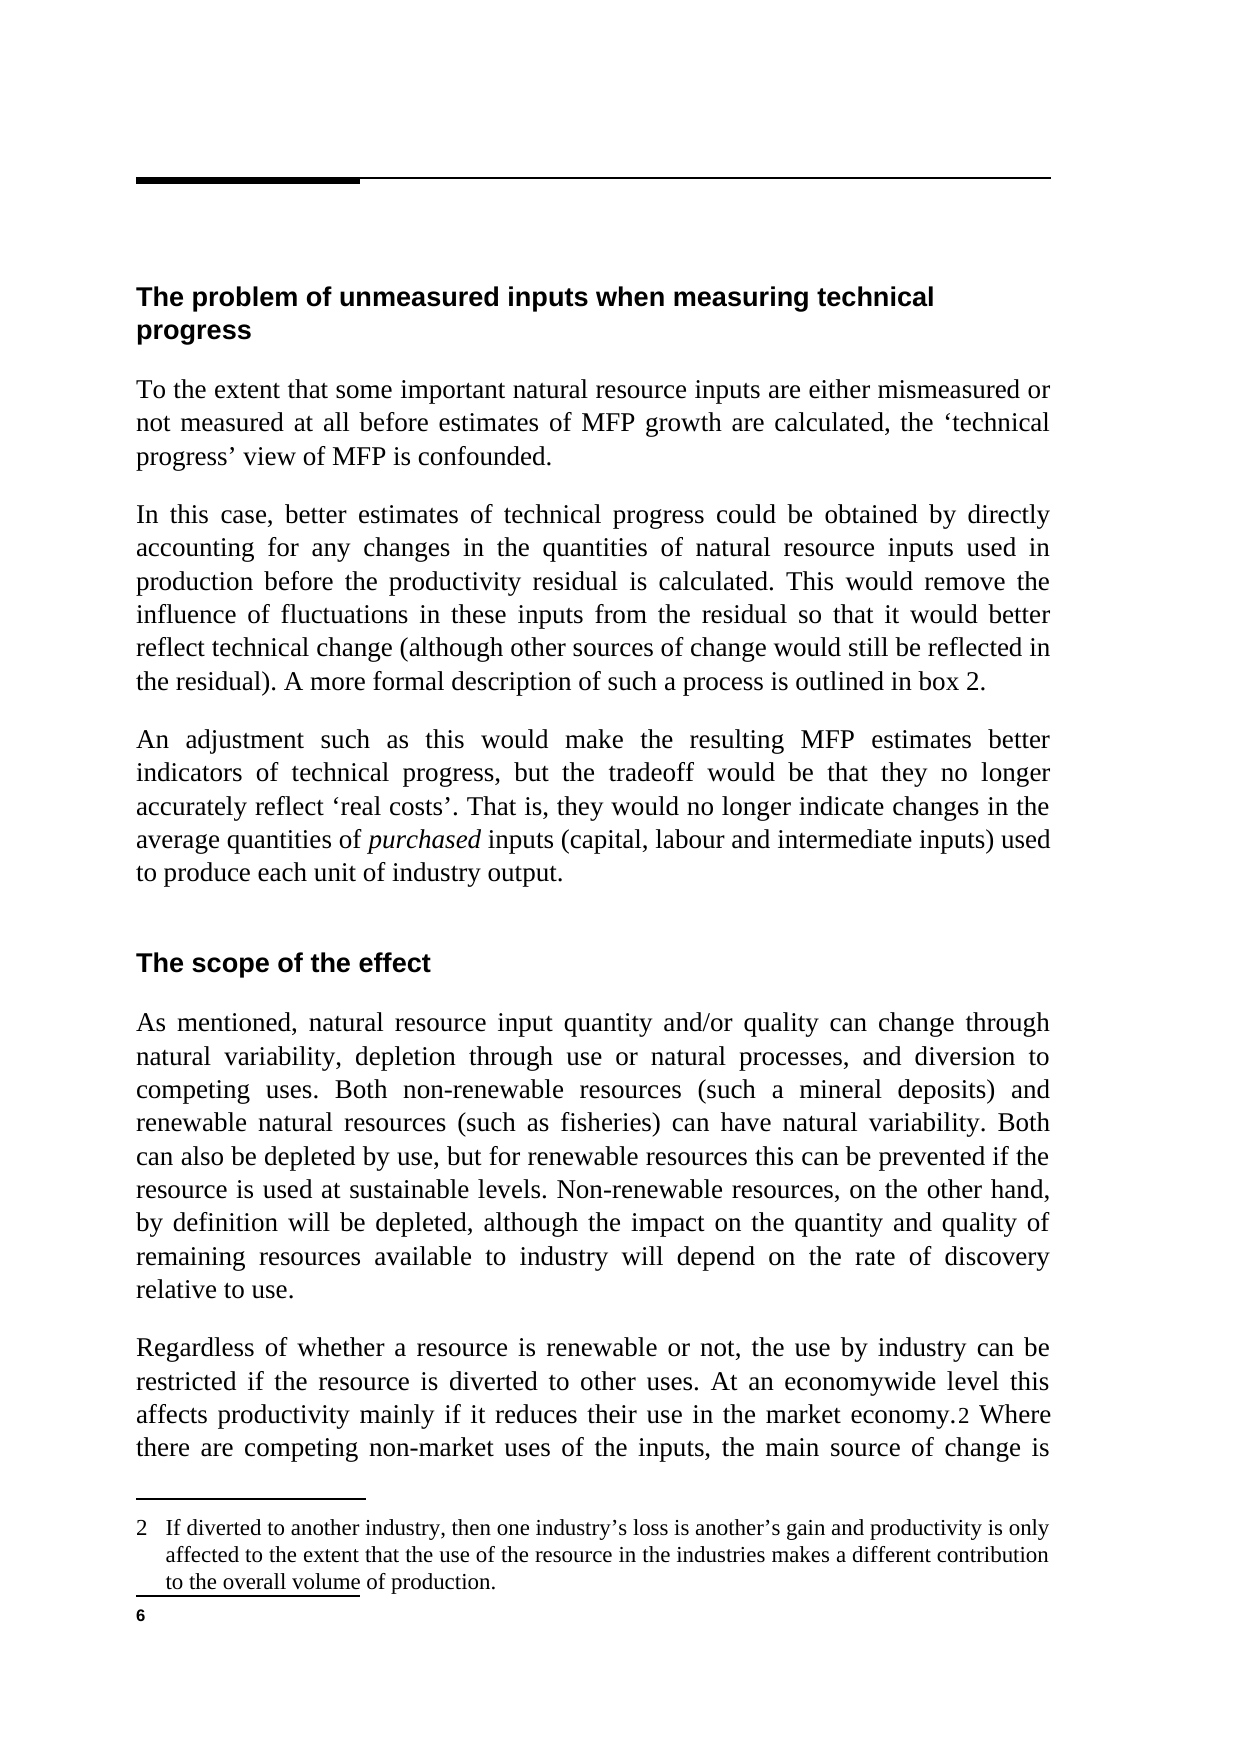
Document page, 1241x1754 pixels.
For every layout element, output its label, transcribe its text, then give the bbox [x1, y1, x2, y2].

text To the extent that some important natural resource inputs are either mismeasured or not measured at all before estimates of MFP growth are calculated, the ‘technical progress’ view of MFP is confounded. [136, 371, 1051, 471]
text In this case, better estimates of technical progress could be obtained by directly accounting for any changes in the quantities of natural resource inputs used in production before the productivity residual is calculated. This would remove the influence of fluctuations in these inputs from the residual so that it would better reflect technical change (although other sources of change would still be reflected in the residual). A more formal description of such a process is outlined in box 2. [136, 496, 1051, 696]
text An adjustment such as this would make the resulting MFP estimates better indicators of technical progress, but the tradeoff would be that they no longer accurately reflect ‘real costs’. That is, they would no longer indicate changes in the average quantities of purchased inputs (capital, labour and intermediate inputs) used to produce each unit of industry output. [136, 721, 1051, 888]
subtitle The problem of unmeasured inputs when measuring technical progress [136, 279, 1051, 346]
subtitle The scope of the effect [136, 946, 1051, 979]
text As mentioned, natural resource input quantity and/or quality can change through natural variability, depletion through use or natural processes, and diversion to competing uses. Both non-renewable resources (such a mineral deposits) and renewable natural resources (such as fisheries) can have natural variability. Both can also be depleted by use, but for renewable resources this can be prevented if the resource is used at sustainable levels. Non-renewable resources, on the other hand, by definition will be depleted, although the impact on the quantity and quality of remaining resources available to industry will depend on the rate of discovery relative to use. [136, 1004, 1051, 1304]
